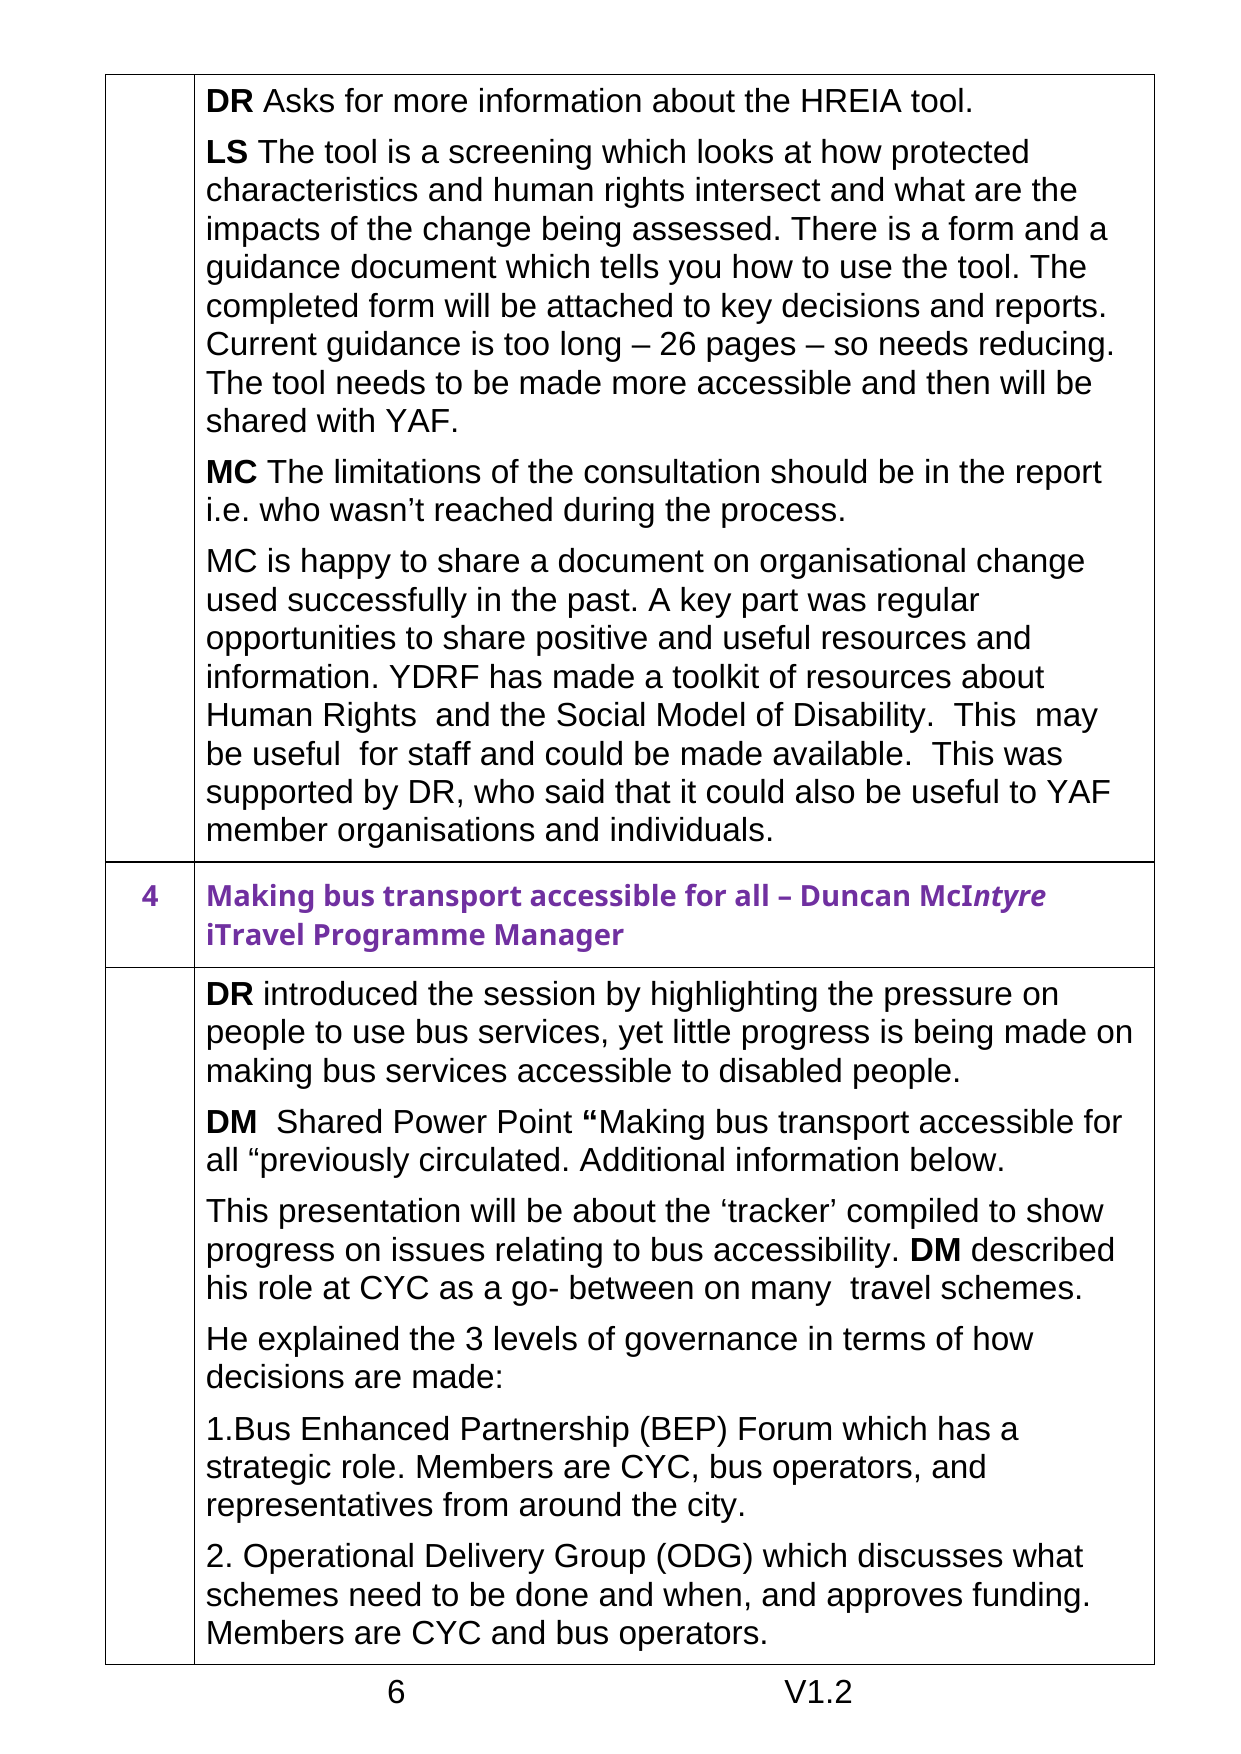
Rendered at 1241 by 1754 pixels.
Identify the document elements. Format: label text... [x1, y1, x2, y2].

table_cell 4 [106, 863, 194, 967]
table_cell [195, 75, 1154, 861]
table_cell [195, 968, 1154, 1664]
table_cell [106, 968, 194, 1664]
table_cell Making bus transport accessible for all – Duncan McIntyre iTravel Programme Manager [195, 863, 1154, 967]
table_cell [106, 75, 194, 861]
